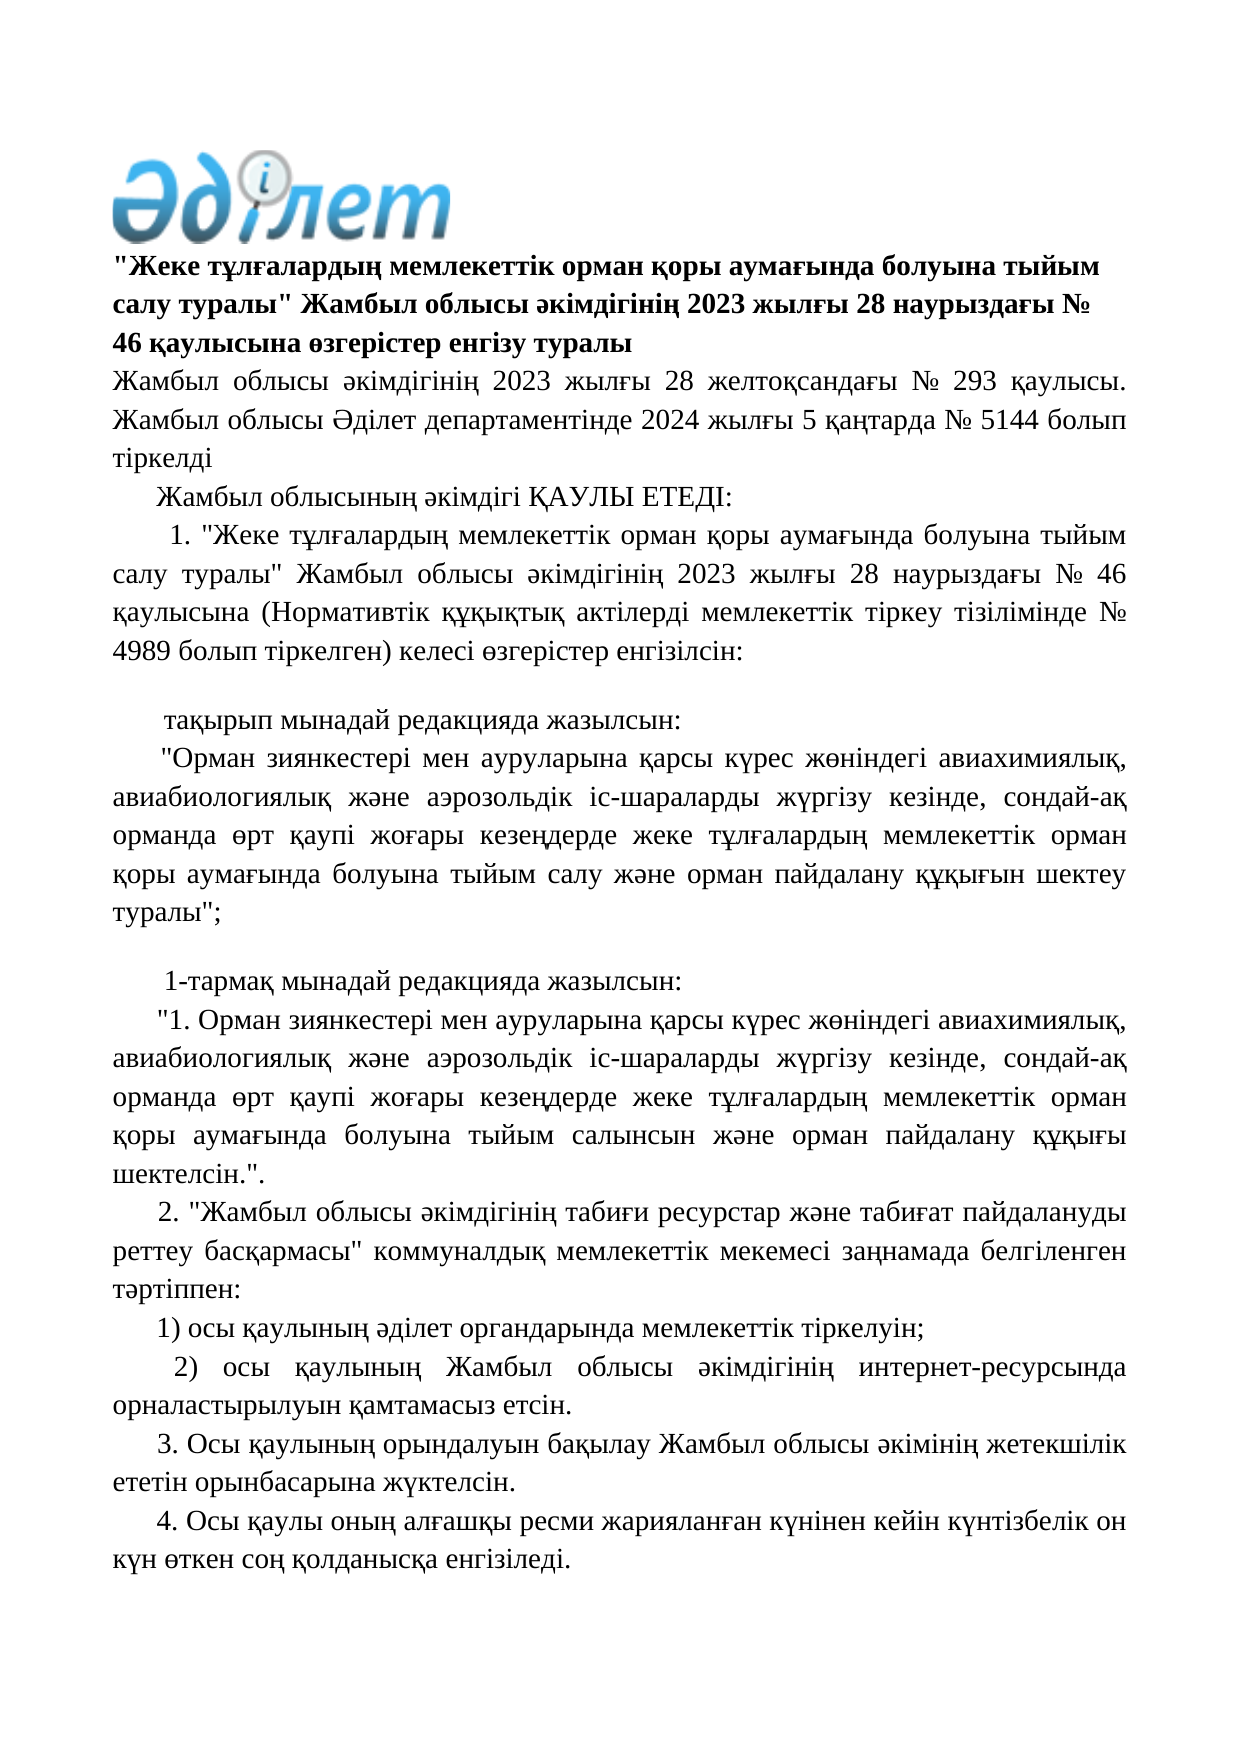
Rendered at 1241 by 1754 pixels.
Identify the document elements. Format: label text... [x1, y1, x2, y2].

text 1-тармақ мынадай редакцияда жазылсын: [112, 963, 1128, 997]
text "1. Орман зиянкестері мен ауруларына қарсы күрес жөніндегі авиахимиялық, авиабиологиялық және аэрозольдік іс-шараларды жүргізу кезінде, сондай-ақ орманда өрт қаупі жоғары кезеңдерде жеке тұлғалардың мемлекеттік орман қоры аумағында болуына тыйым салынсын және орман пайдалану құқығы шектелсін.". [112, 1002, 1128, 1189]
picture [112, 150, 451, 244]
text 2) осы қаулының Жамбыл облысы әкімдігінің интернет-ресурсында орналастырылуын қамтамасыз етсін. [112, 1349, 1128, 1421]
text "Жеке тұлғалардың мемлекеттік орман қоры аумағында болуына тыйым салу туралы" Жамбыл облысы әкімдігінің 2023 жылғы 28 наурыздағы № 46 қаулысына өзгерістер енгізу туралы [112, 248, 1128, 358]
text 1. "Жеке тұлғалардың мемлекеттік орман қоры аумағында болуына тыйым салу туралы" Жамбыл облысы әкімдігінің 2023 жылғы 28 наурыздағы № 46 қаулысына (Нормативтік құқықтық актілерді мемлекеттік тіркеу тізілімінде № 4989 болып тіркелген) келесі өзгерістер енгізілсін: [112, 517, 1128, 667]
text тақырып мынадай редакцияда жазылсын: [112, 702, 1128, 735]
text Жамбыл облысының әкімдігі ҚАУЛЫ ЕТЕДІ: [112, 479, 1128, 512]
text 4. Осы қаулы оның алғашқы ресми жарияланған күнінен кейін күнтізбелік он күн өткен соң қолданысқа енгізіледі. [112, 1503, 1128, 1575]
text "Орман зиянкестері мен ауруларына қарсы күрес жөніндегі авиахимиялық, авиабиологиялық және аэрозольдік іс-шараларды жүргізу кезінде, сондай-ақ орманда өрт қаупі жоғары кезеңдерде жеке тұлғалардың мемлекеттік орман қоры аумағында болуына тыйым салу және орман пайдалану құқығын шектеу туралы"; [112, 740, 1128, 928]
text 2. "Жамбыл облысы әкімдігінің табиғи ресурстар және табиғат пайдалануды реттеу басқармасы" коммуналдық мемлекеттік мекемесі заңнамада белгіленген тәртіппен: [112, 1194, 1128, 1305]
text Жамбыл облысы әкімдігінің 2023 жылғы 28 желтоқсандағы № 293 қаулысы. Жамбыл облысы Әділет департаментінде 2024 жылғы 5 қаңтарда № 5144 болып тіркелді [112, 363, 1128, 474]
text 1) осы қаулының әділет органдарында мемлекеттік тіркелуін; [112, 1310, 1128, 1344]
text 3. Осы қаулының орындалуын бақылау Жамбыл облысы әкімінің жетекшілік ететін орынбасарына жүктелсін. [112, 1426, 1128, 1498]
